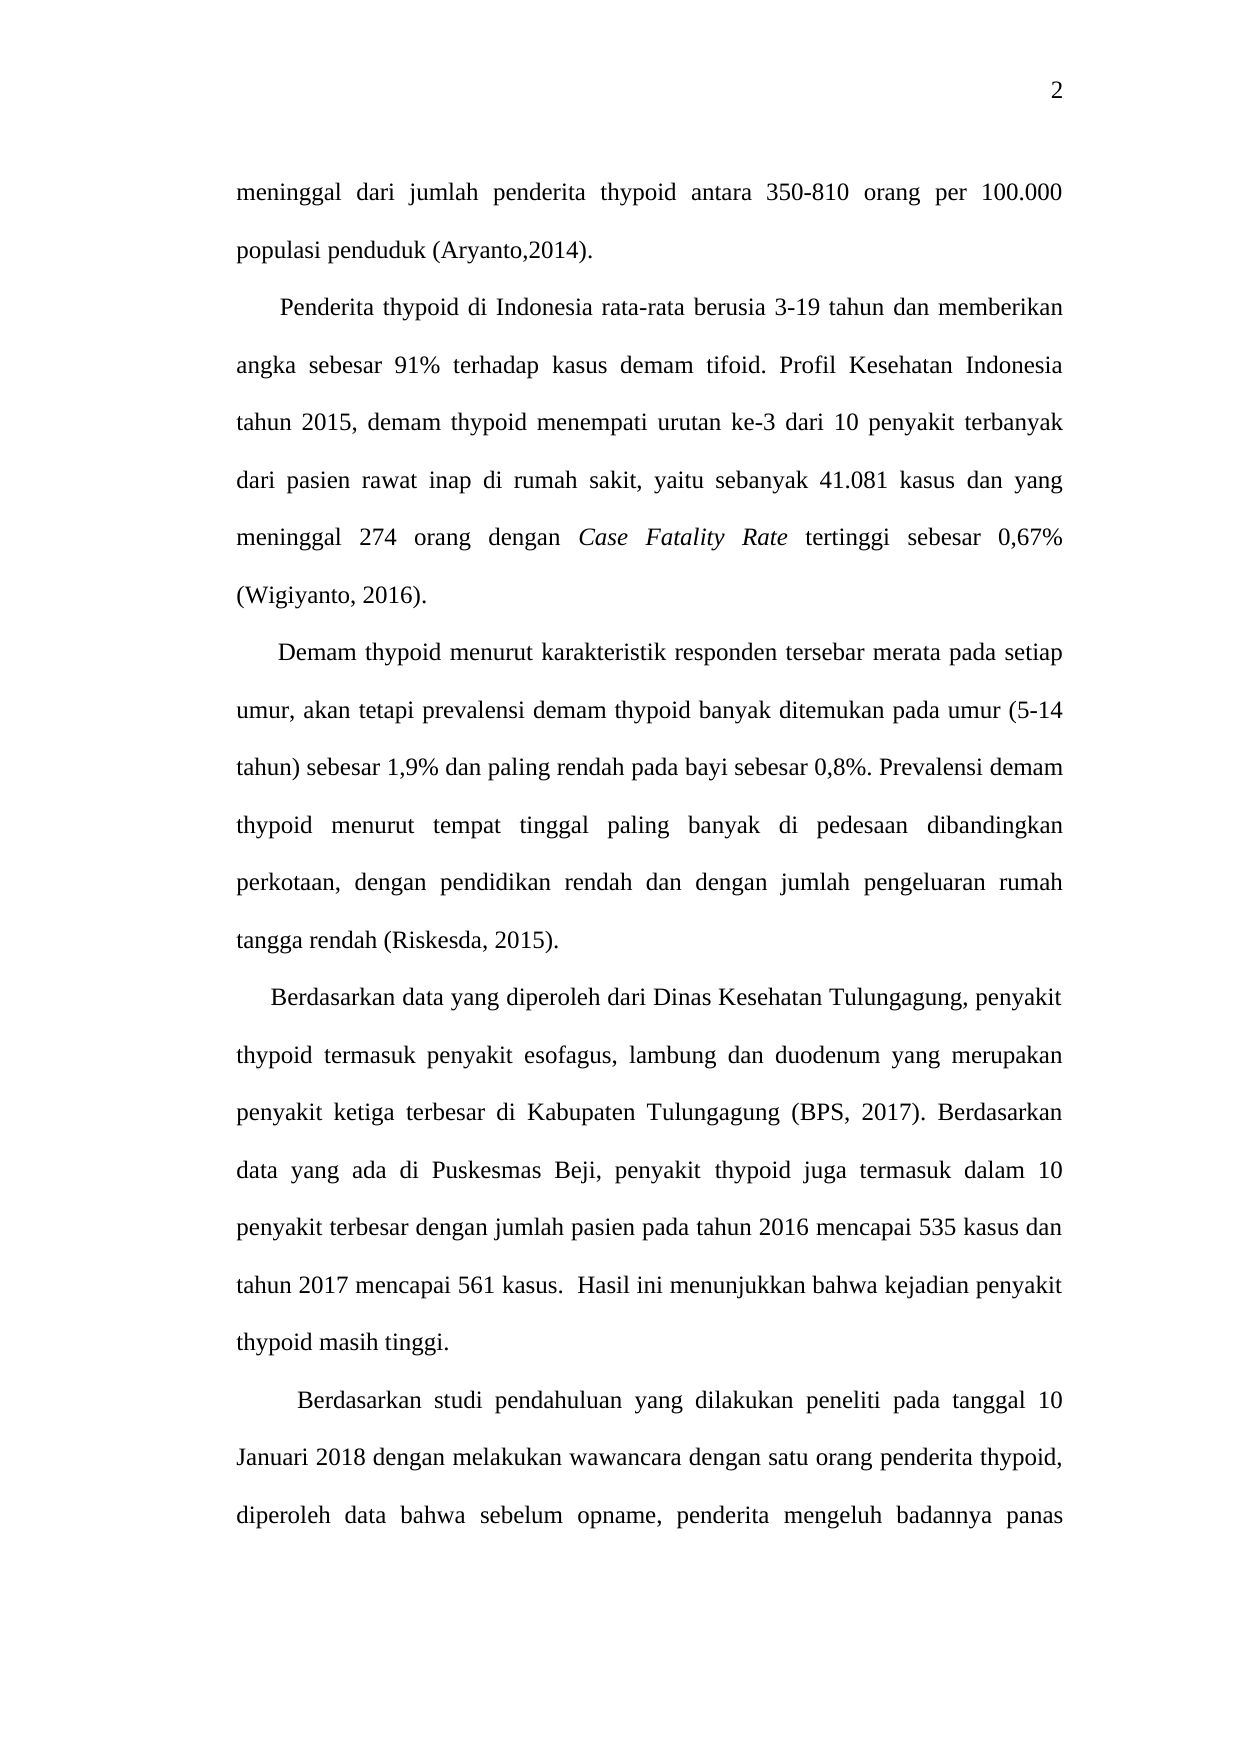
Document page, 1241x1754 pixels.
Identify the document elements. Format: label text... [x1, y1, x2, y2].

list Berdasarkan data yang diperoleh dari Dinas Kesehatan Tulungagung, penyakit thypoid termasuk penyakit esofagus, lambung dan duodenum yang merupakan penyakit ketiga terbesar di Kabupaten Tulungagung (BPS, 2017). Berdasarkan data yang ada di Puskesmas Beji, penyakit thypoid juga termasuk dalam 10 penyakit terbesar dengan jumlah pasien pada tahun 2016 mencapai 535 kasus dan tahun 2017 mencapai 561 kasus. Hasil ini menunjukkan bahwa kejadian penyakit thypoid masih tinggi. [236, 982, 1063, 1356]
list Demam thypoid menurut karakteristik responden tersebar merata pada setiap umur, akan tetapi prevalensi demam thypoid banyak ditemukan pada umur (5-14 tahun) sebesar 1,9% dan paling rendah pada bayi sebesar 0,8%. Prevalensi demam thypoid menurut tempat tinggal paling banyak di pedesaan dibandingkan perkotaan, dengan pendidikan rendah dan dengan jumlah pengeluaran rumah tangga rendah (Riskesda, 2015). [236, 637, 1063, 953]
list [236, 177, 1063, 263]
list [236, 1385, 1063, 1528]
list Penderita thypoid di Indonesia rata-rata berusia 3-19 tahun dan memberikan angka sebesar 91% terhadap kasus demam tifoid. Profil Kesehatan Indonesia tahun 2015, demam thypoid menempati urutan ke-3 dari 10 penyakit terbanyak dari pasien rawat inap di rumah sakit, yaitu sebanyak 41.081 kasus dan yang meninggal 274 orang dengan Case Fatality Rate tertinggi sebesar 0,67% (Wigiyanto, 2016). [236, 292, 1063, 608]
